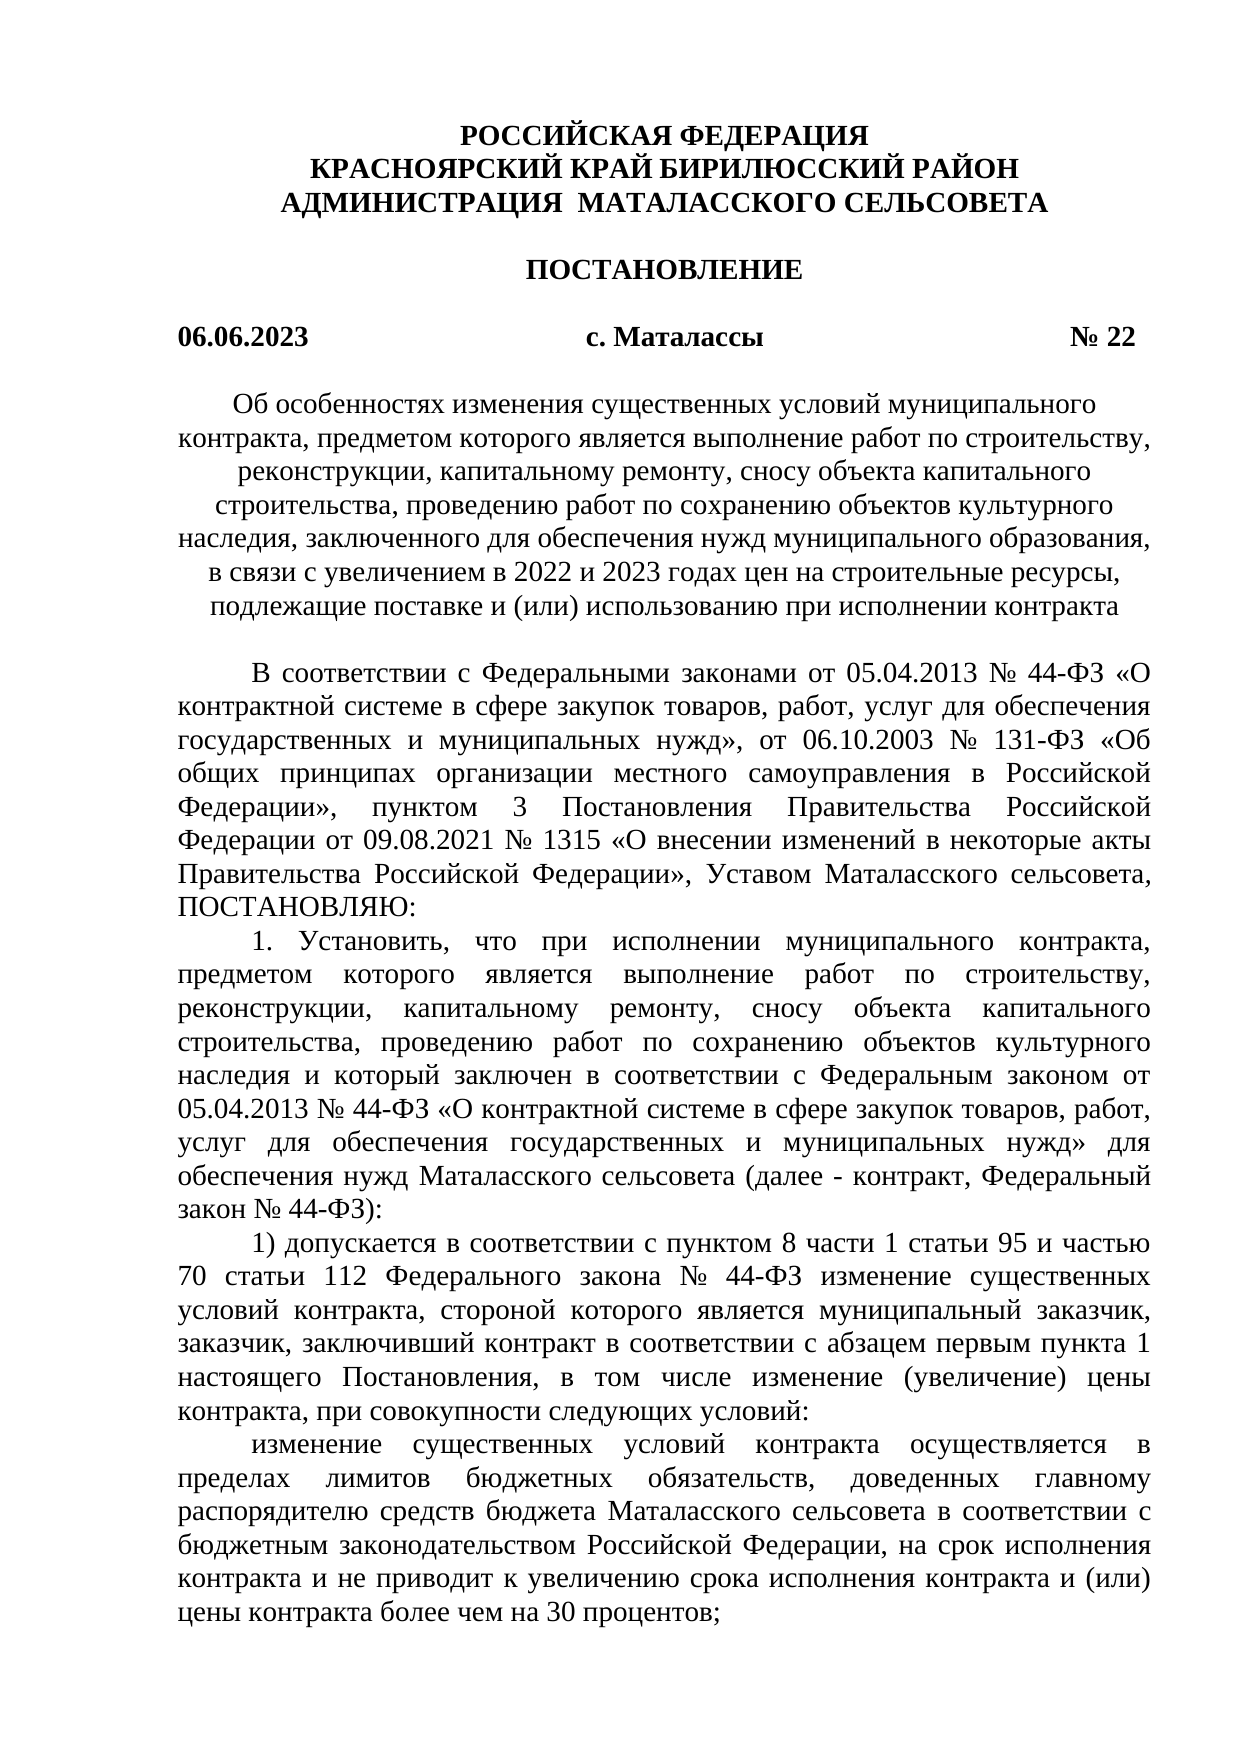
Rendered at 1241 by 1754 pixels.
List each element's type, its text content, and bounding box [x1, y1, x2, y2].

text 1) допускается в соответствии с пунктом 8 части 1 статьи 95 и частью 70 статьи 112 Федерального закона № 44-ФЗ изменение существенных условий контракта, стороной которого является муниципальный заказчик, заказчик, заключивший контракт в соответствии с абзацем первым пункта 1 настоящего Постановления, в том числе изменение (увеличение) цены контракта, при совокупности следующих условий: [177, 1225, 1152, 1426]
text КРАСНОЯРСКИЙ КРАЙ БИРИЛЮССКИЙ РАЙОН [177, 152, 1152, 185]
text АДМИНИСТРАЦИЯ МАТАЛАССКОГО СЕЛЬСОВЕТА [177, 185, 1152, 219]
text В соответствии с Федеральными законами от 05.04.2013 № 44-ФЗ «О контрактной системе в сфере закупок товаров, работ, услуг для обеспечения государственных и муниципальных нужд», от 06.10.2003 № 131-ФЗ «Об общих принципах организации местного самоуправления в Российской Федерации», пунктом 3 Постановления Правительства Российской Федерации от 09.08.2021 № 1315 «О внесении изменений в некоторые акты Правительства Российской Федерации», Уставом Маталасского сельсовета, ПОСТАНОВЛЯЮ: [177, 655, 1152, 923]
text Об особенностях изменения существенных условий муниципального контракта, предметом которого является выполнение работ по строительству, реконструкции, капитальному ремонту, сносу объекта капитального строительства, проведению работ по сохранению объектов культурного наследия, заключенного для обеспечения нужд муниципального образования, в связи с увеличением в 2022 и 2023 годах цен на строительные ресурсы, подлежащие поставке и (или) использованию при исполнении контракта [177, 386, 1152, 621]
text 1. Установить, что при исполнении муниципального контракта, предметом которого является выполнение работ по строительству, реконструкции, капитальному ремонту, сносу объекта капитального строительства, проведению работ по сохранению объектов культурного наследия и который заключен в соответствии с Федеральным законом от 05.04.2013 № 44-ФЗ «О контрактной системе в сфере закупок товаров, работ, услуг для обеспечения государственных и муниципальных нужд» для обеспечения нужд Маталасского сельсовета (далее - контракт, Федеральный закон № 44-ФЗ): [177, 923, 1152, 1225]
text РОССИЙСКАЯ ФЕДЕРАЦИЯ [177, 118, 1152, 152]
text ПОСТАНОВЛЕНИЕ [177, 252, 1152, 286]
text изменение существенных условий контракта осуществляется в пределах лимитов бюджетных обязательств, доведенных главному распорядителю средств бюджета Маталасского сельсовета в соответствии с бюджетным законодательством Российской Федерации, на срок исполнения контракта и не приводит к увеличению срока исполнения контракта и (или) цены контракта более чем на 30 процентов; [177, 1426, 1152, 1627]
text 06.06.2023 с. Маталассы № 22 [177, 319, 1152, 353]
